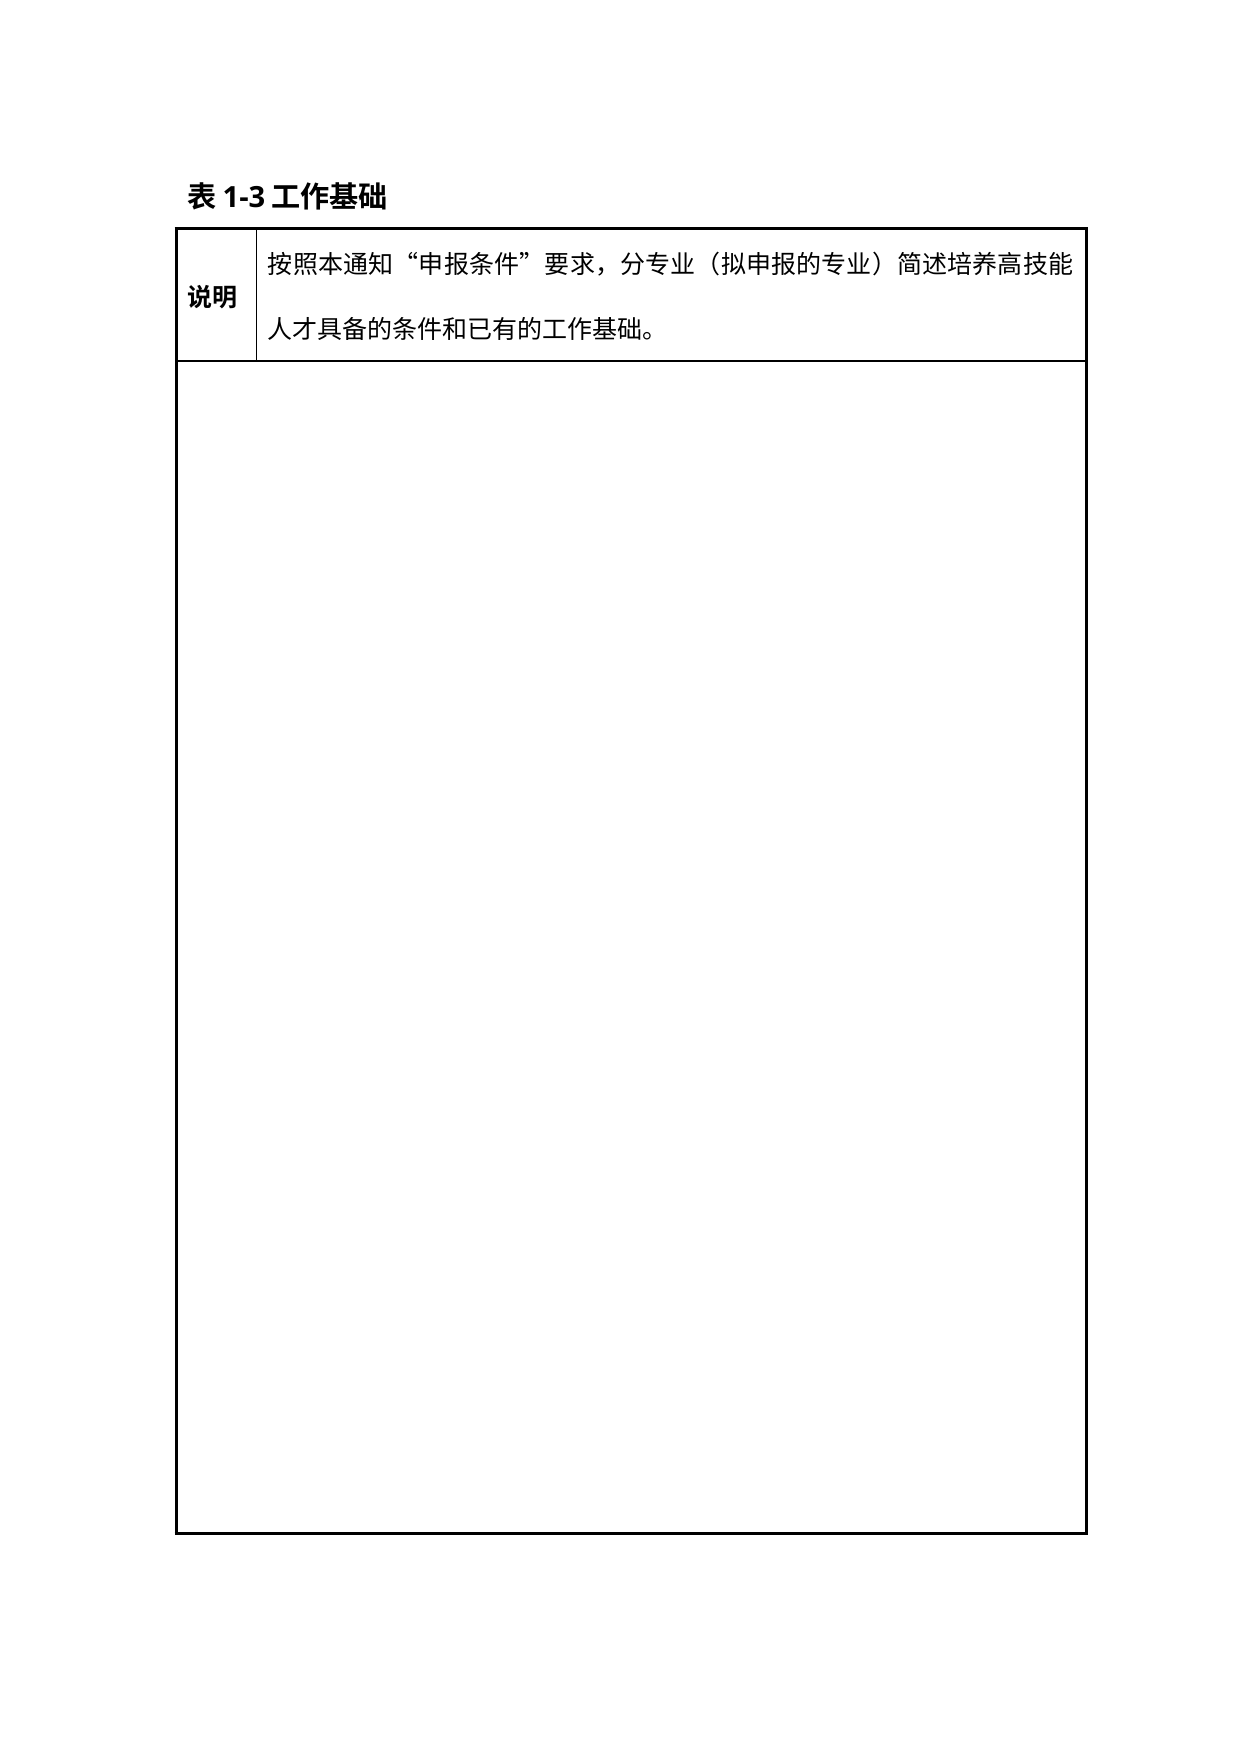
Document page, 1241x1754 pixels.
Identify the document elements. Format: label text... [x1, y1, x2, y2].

table_header 按照本通知“申报条件”要求，分专业（拟申报的专业）简述培养高技能人才具备的条件和已有的工作基础。 [257, 230, 1085, 360]
text 表1-3工作基础 [187, 162, 1053, 227]
table_header 说明 [178, 230, 256, 360]
table_cell [178, 362, 1085, 1532]
